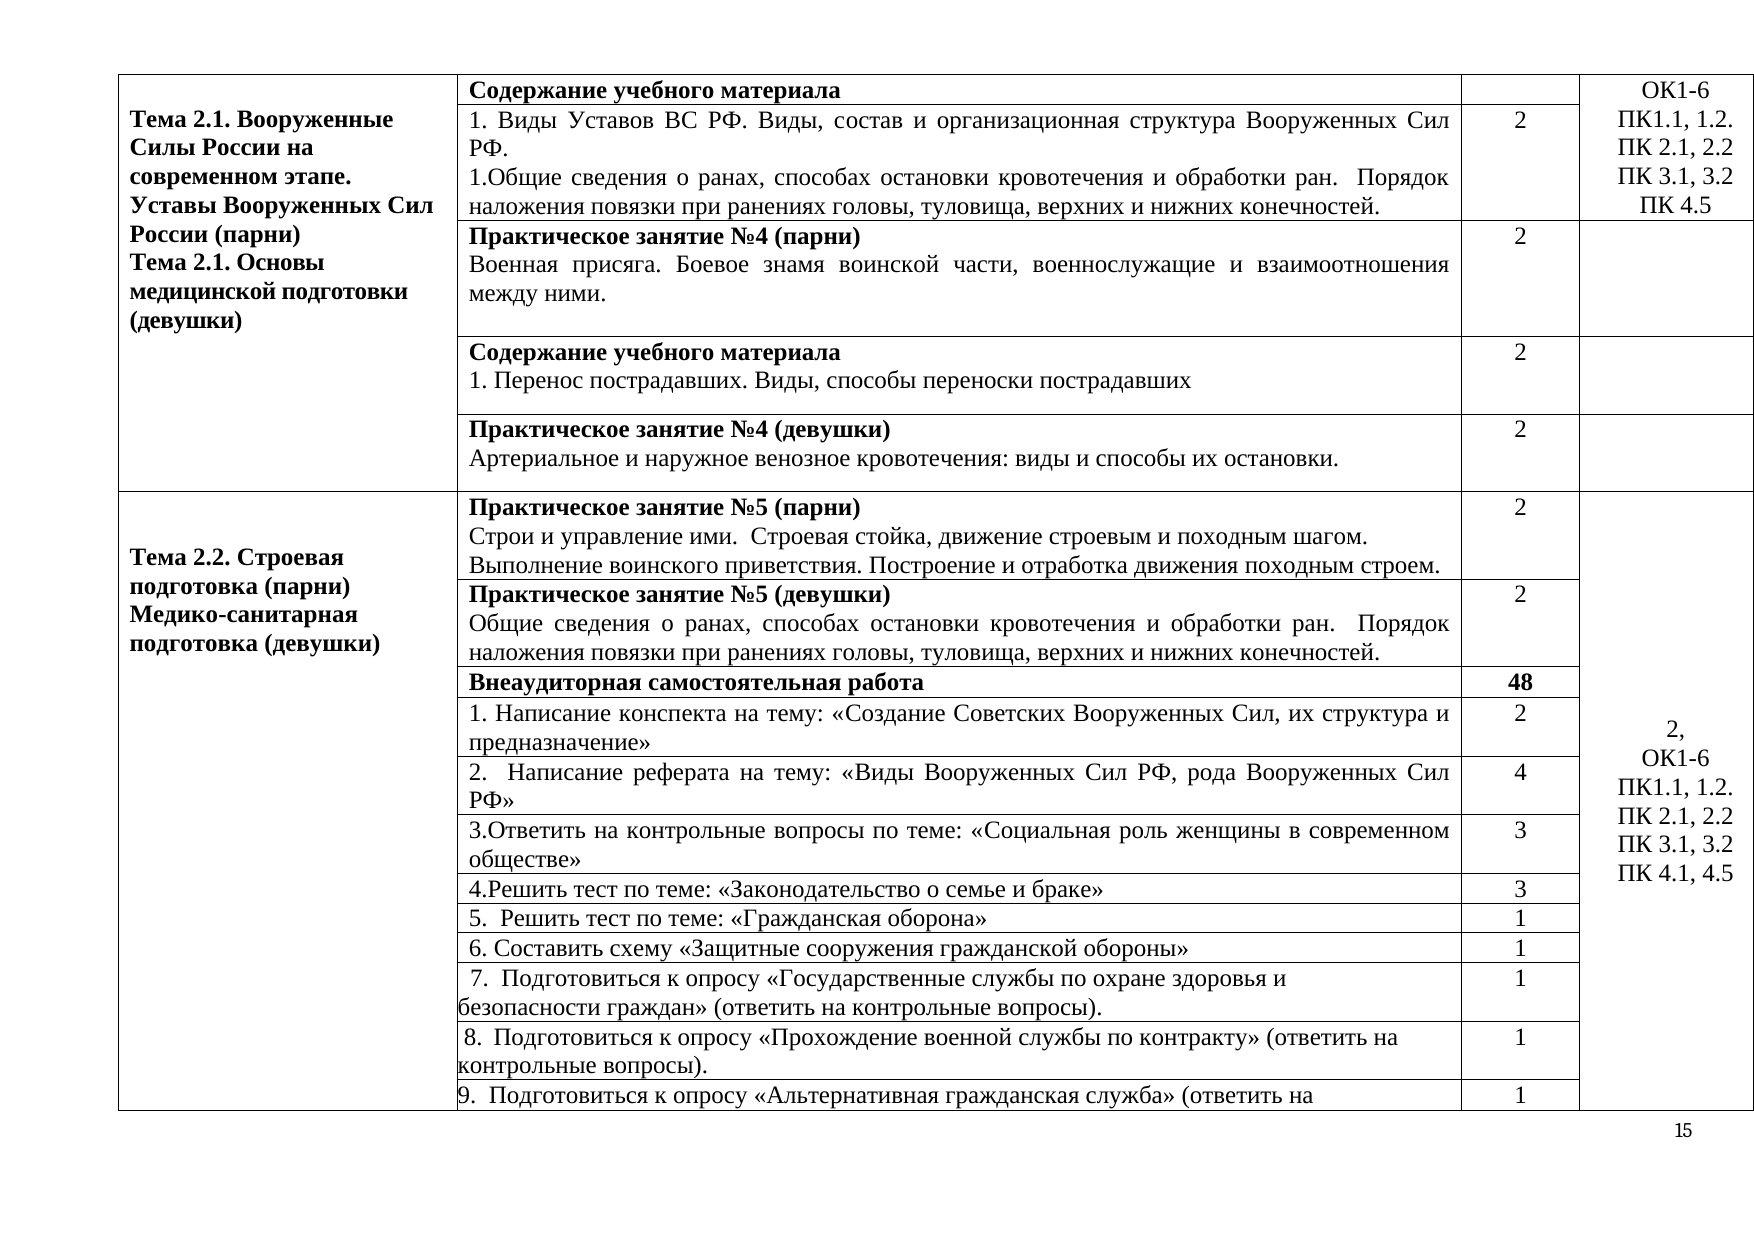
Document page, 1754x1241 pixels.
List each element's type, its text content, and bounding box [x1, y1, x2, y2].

table_cell 2 [1462, 580, 1579, 666]
table_cell 3.Ответить на контрольные вопросы по теме: «Социальная роль женщины в современном обществе» [458, 815, 1461, 873]
table_cell 2, ОК1-6 ПК1.1, 1.2. ПК 2.1, 2.2 ПК 3.1, 3.2 ПК 4.1, 4.5 [1580, 492, 1753, 1109]
table_cell 2 [1462, 337, 1579, 413]
table_cell Практическое занятие №5 (парни) Строи и управление ими. Строевая стойка, движение строевым и походным шагом. Выполнение воинского приветствия. Построение и отработка движения походным строем. [458, 492, 1461, 578]
table_cell Практическое занятие №4 (девушки) Артериальное и наружное венозное кровотечения: виды и способы их остановки. [458, 415, 1461, 491]
table_cell Тема 2.2. Строевая подготовка (парни) Медико-санитарная подготовка (девушки) [119, 492, 457, 1109]
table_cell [1580, 75, 1753, 220]
table_cell 7. Подготовиться к опросу «Государственные службы по охране здоровья и безопасности граждан» (ответить на контрольные вопросы). [458, 963, 1461, 1021]
table_cell 2 [1462, 415, 1579, 491]
table_cell 2 [1462, 492, 1579, 578]
table_cell Тема 2.1. Вооруженные Силы России на современном этапе. Уставы Вооруженных Сил России (парни) Тема 2.1. Основы медицинской подготовки (девушки) [119, 75, 457, 491]
table_cell 1 [1462, 1080, 1579, 1109]
table_cell 2 [1462, 105, 1579, 220]
table_cell Практическое занятие №5 (девушки) Общие сведения о ранах, способах остановки кровотечения и обработки ран. Порядок наложения повязки при ранениях головы, туловища, верхних и нижних конечностей. [458, 580, 1461, 666]
table_cell 6. Составить схему «Защитные сооружения гражданской обороны» [458, 933, 1461, 962]
table_cell 5. Решить тест по теме: «Гражданская оборона» [458, 904, 1461, 932]
table_cell 1. Виды Уставов ВС РФ. Виды, состав и организационная структура Вооруженных Сил РФ. 1.Общие сведения о ранах, способах остановки кровотечения и обработки ран. Порядок наложения повязки при ранениях головы, туловища, верхних и нижних конечностей. [458, 105, 1461, 220]
table_cell 4 [1462, 757, 1579, 814]
table_cell Внеаудиторная самостоятельная работа [458, 667, 1461, 697]
table_cell [1580, 337, 1753, 413]
table_cell 1 [1462, 1022, 1579, 1079]
table_cell 8. Подготовиться к опросу «Прохождение военной службы по контракту» (ответить на контрольные вопросы). [458, 1022, 1461, 1079]
table_cell 2 [1462, 221, 1579, 336]
table_cell 3 [1462, 815, 1579, 873]
table_cell Практическое занятие №4 (парни) Военная присяга. Боевое знамя воинской части, военнослужащие и взаимоотношения между ними. [458, 221, 1461, 336]
table_cell 1. Написание конспекта на тему: «Создание Советских Вооруженных Сил, их структура и предназначение» [458, 698, 1461, 756]
table_cell [1580, 415, 1753, 491]
table_cell 1 [1462, 963, 1579, 1021]
table_cell 2. Написание реферата на тему: «Виды Вооруженных Сил РФ, рода Вооруженных Сил РФ» [458, 757, 1461, 814]
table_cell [458, 1080, 1461, 1109]
table_cell 4.Решить тест по теме: «Законодательство о семье и браке» [458, 874, 1461, 902]
table_cell 48 [1462, 667, 1579, 697]
table_cell [1462, 75, 1579, 104]
table_cell 2 [1462, 698, 1579, 756]
table_cell 1 [1462, 933, 1579, 962]
table_cell 1 [1462, 904, 1579, 932]
table_cell Содержание учебного материала [458, 75, 1461, 104]
table_cell [1580, 221, 1753, 336]
table_cell 3 [1462, 874, 1579, 902]
table_cell Содержание учебного материала 1. Перенос пострадавших. Виды, способы переноски пострадавших [458, 337, 1461, 413]
